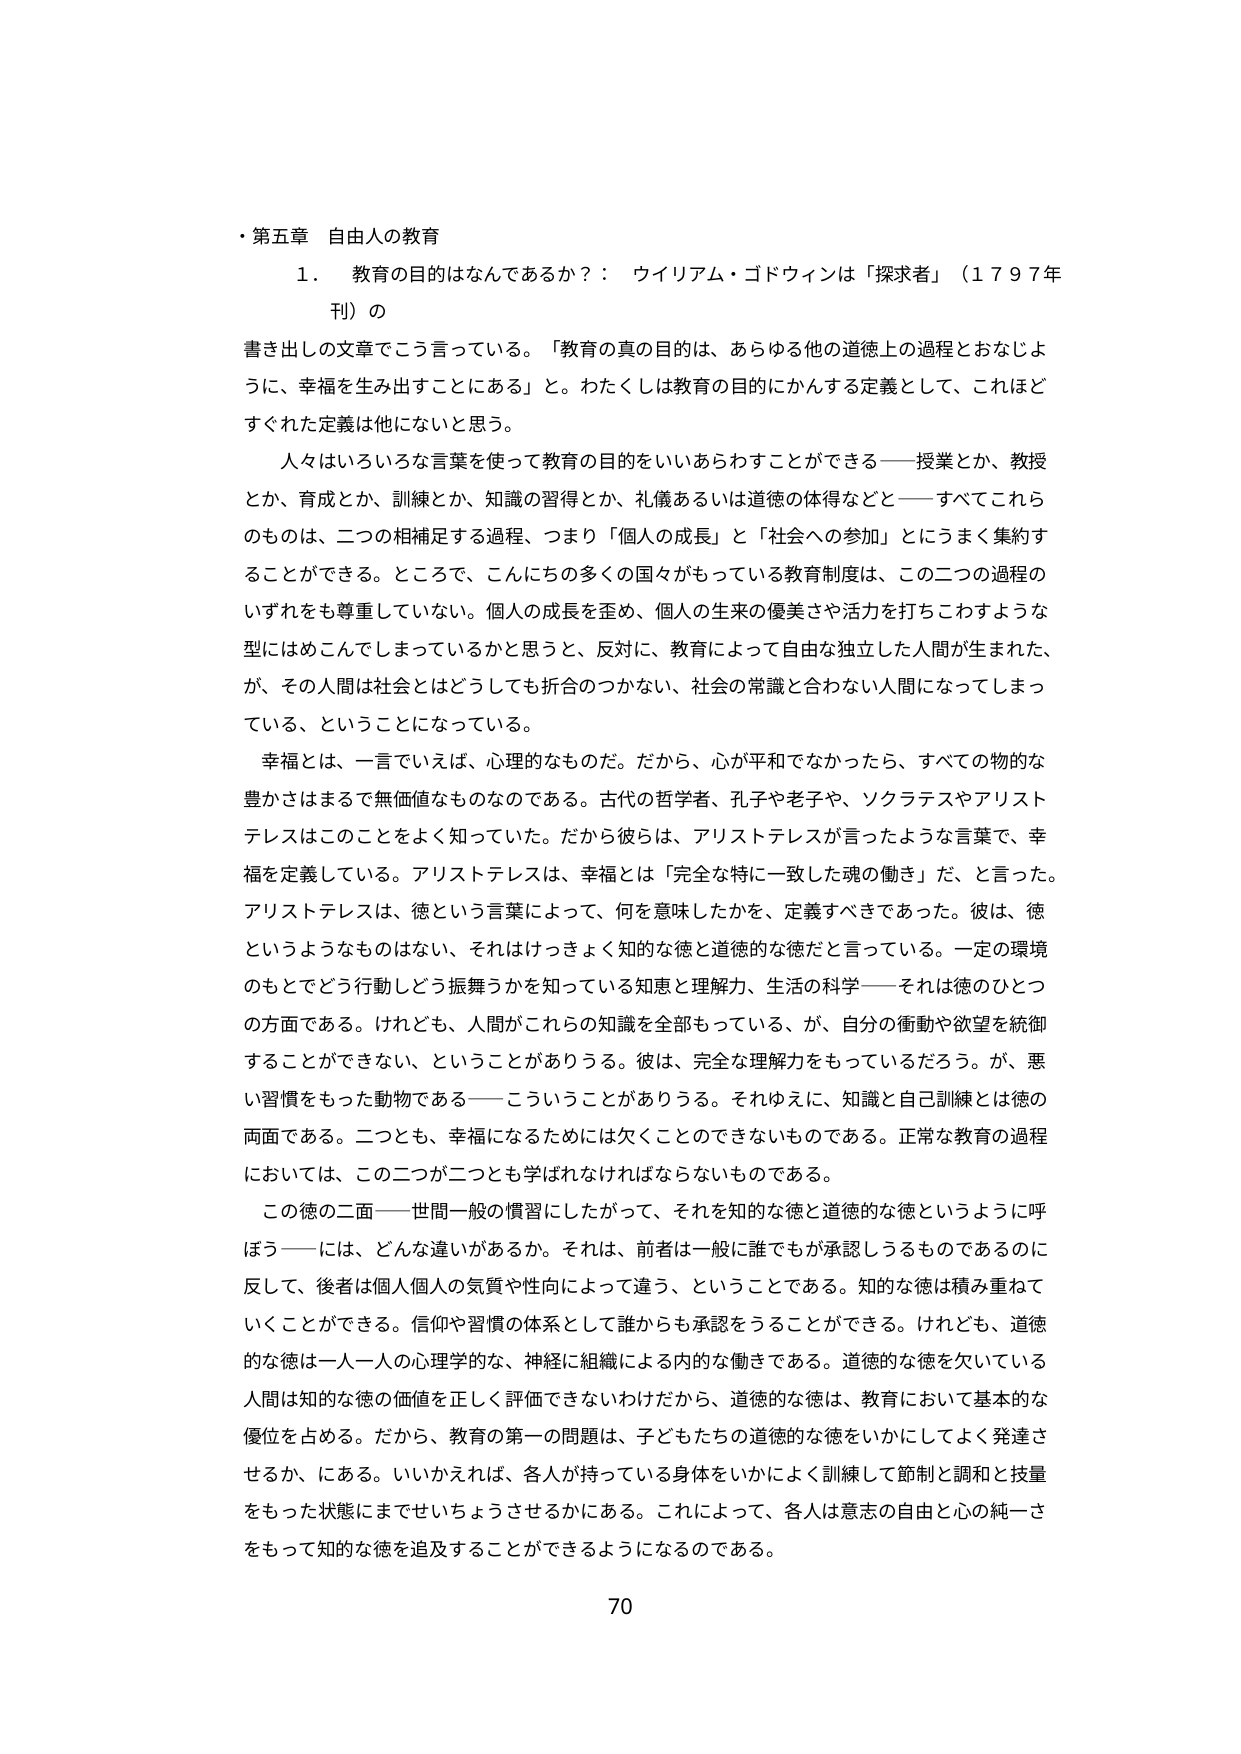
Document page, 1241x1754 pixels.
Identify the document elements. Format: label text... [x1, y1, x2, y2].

text 幸福とは、一言でいえば、心理的なものだ。だから、心が平和でなかったら、すべての物的な豊かさはまるで無価値なものなのである。古代の哲学者、孔子や老子や、ソクラテスやアリストテレスはこのことをよく知っていた。だから彼らは、アリストテレスが言ったような言葉で、幸福を定義している。アリストテレスは、幸福とは「完全な特に一致した魂の働き」だ、と言った。アリストテレスは、徳という言葉によって、何を意味したかを、定義すべきであった。彼は、徳というようなものはない、それはけっきょく知的な徳と道徳的な徳だと言っている。一定の環境のもとでどう行動しどう振舞うかを知っている知恵と理解力、生活の科学――それは徳のひとつの方面である。けれども、人間がこれらの知識を全部もっている、が、自分の衝動や欲望を統御することができない、ということがありうる。彼は、完全な理解力をもっているだろう。が、悪い習慣をもった動物である――こういうことがありうる。それゆえに、知識と自己訓練とは徳の両面である。二つとも、幸福になるためには欠くことのできないものである。正常な教育の過程においては、この二つが二つとも学ばれなければならないものである。 [243, 742, 1063, 1192]
text ・第五章 自由人の教育 [177, 217, 1063, 254]
text 人々はいろいろな言葉を使って教育の目的をいいあらわすことができる――授業とか、教授とか、育成とか、訓練とか、知識の習得とか、礼儀あるいは道徳の体得などと――すべてこれらのものは、二つの相補足する過程、つまり「個人の成長」と「社会への参加」とにうまく集約することができる。ところで、こんにちの多くの国々がもっている教育制度は、この二つの過程のいずれをも尊重していない。個人の成長を歪め、個人の生来の優美さや活力を打ちこわすような型にはめこんでしまっているかと思うと、反対に、教育によって自由な独立した人間が生まれた、が、その人間は社会とはどうしても折合のつかない、社会の常識と合わない人間になってしまっている、ということになっている。 [243, 442, 1063, 742]
text 書き出しの文章でこう言っている。「教育の真の目的は、あらゆる他の道徳上の過程とおなじように、幸福を生み出すことにある」と。わたくしは教育の目的にかんする定義として、これほどすぐれた定義は他にないと思う。 [243, 329, 1063, 442]
text この徳の二面――世間一般の慣習にしたがって、それを知的な徳と道徳的な徳というように呼ぼう――には、どんな違いがあるか。それは、前者は一般に誰でもが承認しうるものであるのに反して、後者は個人個人の気質や性向によって違う、ということである。知的な徳は積み重ねていくことができる。信仰や習慣の体系として誰からも承認をうることができる。けれども、道徳的な徳は一人一人の心理学的な、神経に組織による内的な働きである。道徳的な徳を欠いている人間は知的な徳の価値を正しく評価できないわけだから、道徳的な徳は、教育において基本的な優位を占める。だから、教育の第一の問題は、子どもたちの道徳的な徳をいかにしてよく発達させるか、にある。いいかえれば、各人が持っている身体をいかによく訓練して節制と調和と技量をもった状態にまでせいちょうさせるかにある。これによって、各人は意志の自由と心の純一さをもって知的な徳を追及することができるようになるのである。 [243, 1192, 1063, 1567]
list 教育の目的はなんであるか？： ウイリアム・ゴドウィンは「探求者」（１７９７年刊）の [293, 254, 1063, 329]
